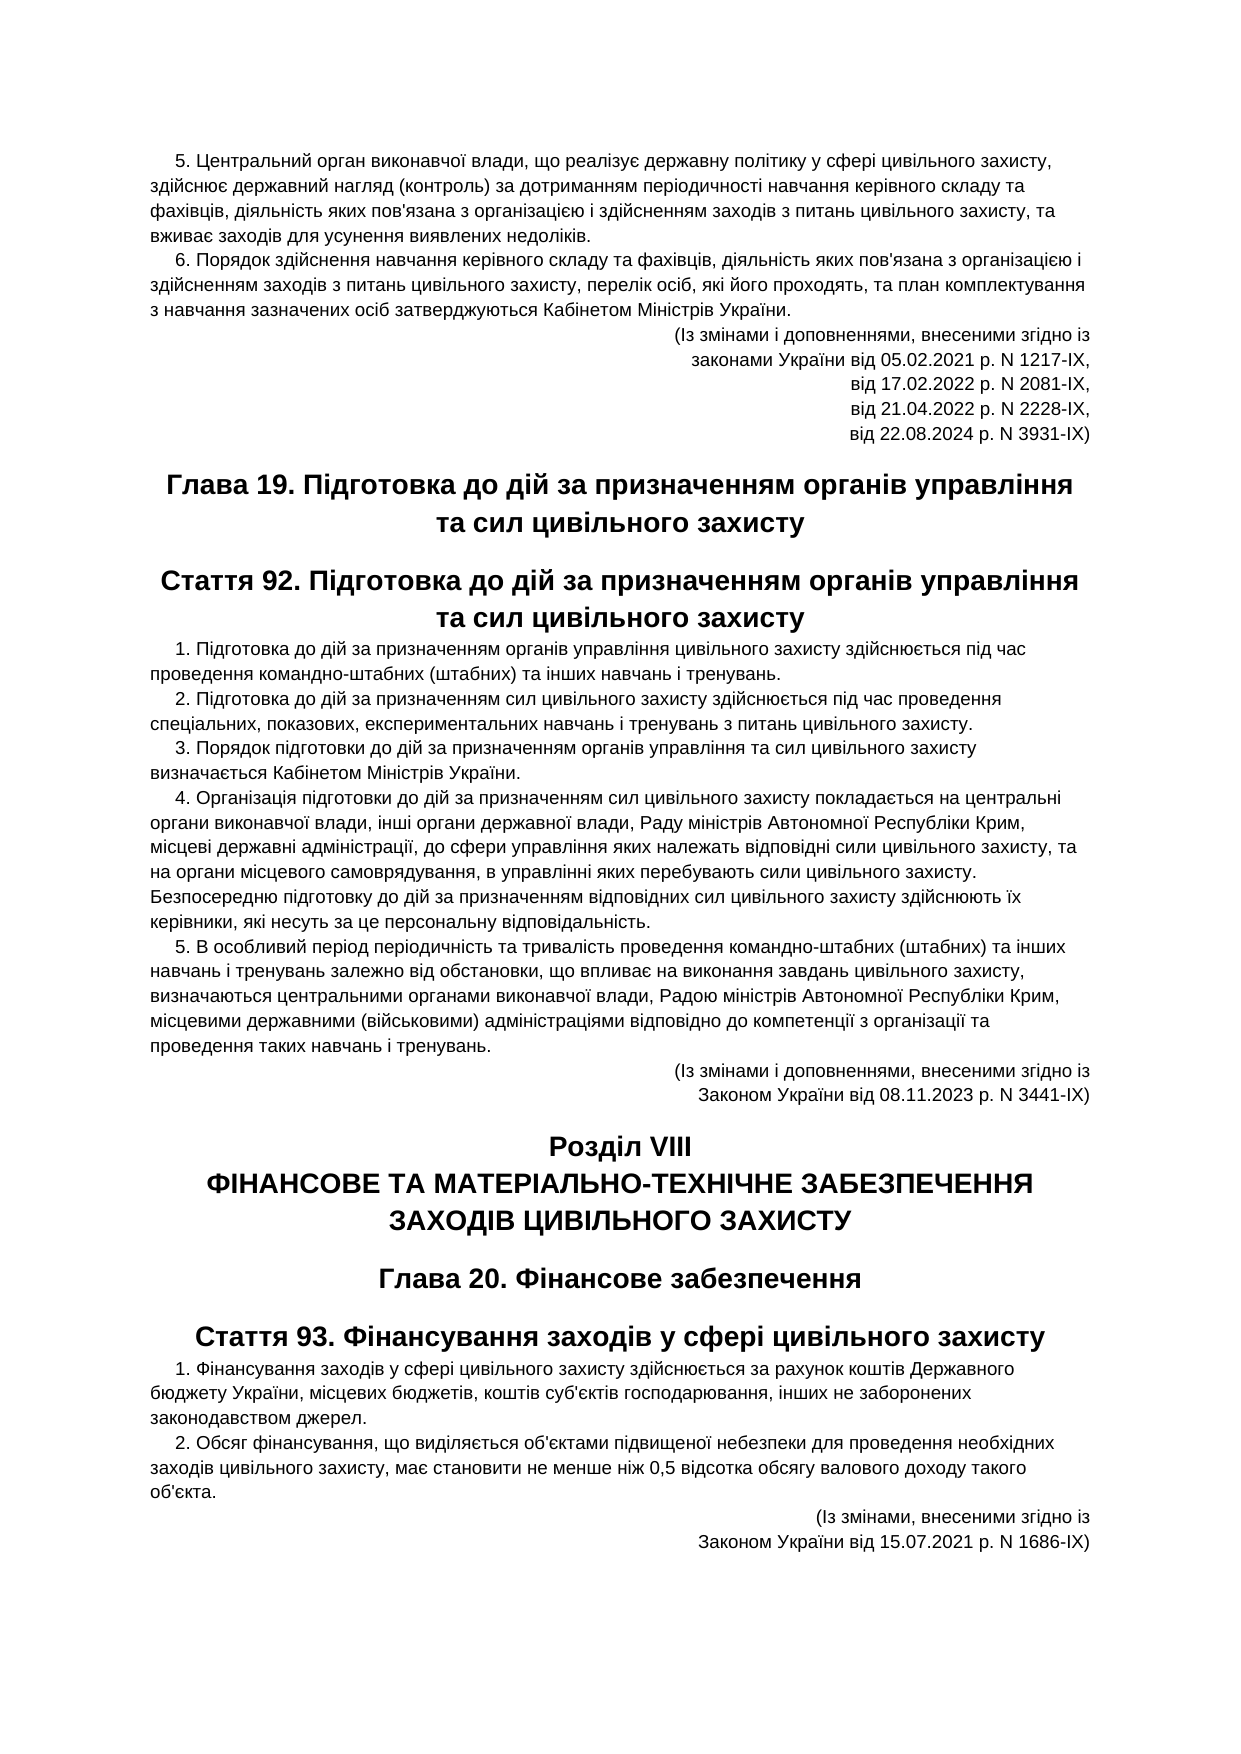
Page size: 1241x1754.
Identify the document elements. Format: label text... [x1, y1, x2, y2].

text 2. Підготовка до дій за призначенням сил цивільного захисту здійснюється під час проведення спеціальних, показових, експериментальних навчань і тренувань з питань цивільного захисту. [150, 687, 1090, 734]
subtitle Глава 19. Підготовка до дій за призначенням органів управління та сил цивільного захисту [150, 468, 1090, 538]
text 1. Підготовка до дій за призначенням органів управління цивільного захисту здійснюється під час проведення командно-штабних (штабних) та інших навчань і тренувань. [150, 638, 1090, 684]
text 6. Порядок здійснення навчання керівного складу та фахівців, діяльність яких пов'язана з організацією і здійсненням заходів з питань цивільного захисту, перелік осіб, які його проходять, та план комплектування з навчання зазначених осіб затверджуються Кабінетом Міністрів України. [150, 249, 1090, 320]
text (Із змінами, внесеними згідно із Законом України від 15.07.2021 р. N 1686-IX) [150, 1506, 1090, 1552]
subtitle Стаття 92. Підготовка до дій за призначенням органів управління та сил цивільного захисту [150, 563, 1090, 633]
text 4. Організація підготовки до дій за призначенням сил цивільного захисту покладається на центральні органи виконавчої влади, інші органи державної влади, Раду міністрів Автономної Республіки Крим, місцеві державні адміністрації, до сфери управління яких належать відповідні сили цивільного захисту, та на органи місцевого самоврядування, в управлінні яких перебувають сили цивільного захисту. Безпосередню підготовку до дій за призначенням відповідних сил цивільного захисту здійснюють їх керівники, які несуть за це персональну відповідальність. [150, 787, 1090, 932]
text (Із змінами і доповненнями, внесеними згідно із законами України від 05.02.2021 р. N 1217-IX, від 17.02.2022 р. N 2081-IX, від 21.04.2022 р. N 2228-IX, від 22.08.2024 р. N 3931-IX) [150, 323, 1090, 444]
text 2. Обсяг фінансування, що виділяється об'єктами підвищеної небезпеки для проведення необхідних заходів цивільного захисту, має становити не менше ніж 0,5 відсотка обсягу валового доходу такого об'єкта. [150, 1432, 1090, 1503]
text 5. Центральний орган виконавчої влади, що реалізує державну політику у сфері цивільного захисту, здійснює державний нагляд (контроль) за дотриманням періодичності навчання керівного складу та фахівців, діяльність яких пов'язана з організацією і здійсненням заходів з питань цивільного захисту, та вживає заходів для усунення виявлених недоліків. [150, 150, 1090, 246]
text 1. Фінансування заходів у сфері цивільного захисту здійснюється за рахунок коштів Державного бюджету України, місцевих бюджетів, коштів суб'єктів господарювання, інших не заборонених законодавством джерел. [150, 1357, 1090, 1428]
text (Із змінами і доповненнями, внесеними згідно із Законом України від 08.11.2023 р. N 3441-IX) [150, 1059, 1090, 1106]
text 5. В особливий період періодичність та тривалість проведення командно-штабних (штабних) та інших навчань і тренувань залежно від обстановки, що впливає на виконання завдань цивільного захисту, визначаються центральними органами виконавчої влади, Радою міністрів Автономної Республіки Крим, місцевими державними (військовими) адміністраціями відповідно до компетенції з організації та проведення таких навчань і тренувань. [150, 935, 1090, 1056]
subtitle Глава 20. Фінансове забезпечення [150, 1262, 1090, 1294]
subtitle Розділ VIII ФІНАНСОВЕ ТА МАТЕРІАЛЬНО-ТЕХНІЧНЕ ЗАБЕЗПЕЧЕННЯ ЗАХОДІВ ЦИВІЛЬНОГО ЗАХИСТУ [150, 1130, 1090, 1237]
subtitle Стаття 93. Фінансування заходів у сфері цивільного захисту [150, 1320, 1090, 1353]
text 3. Порядок підготовки до дій за призначенням органів управління та сил цивільного захисту визначається Кабінетом Міністрів України. [150, 737, 1090, 783]
